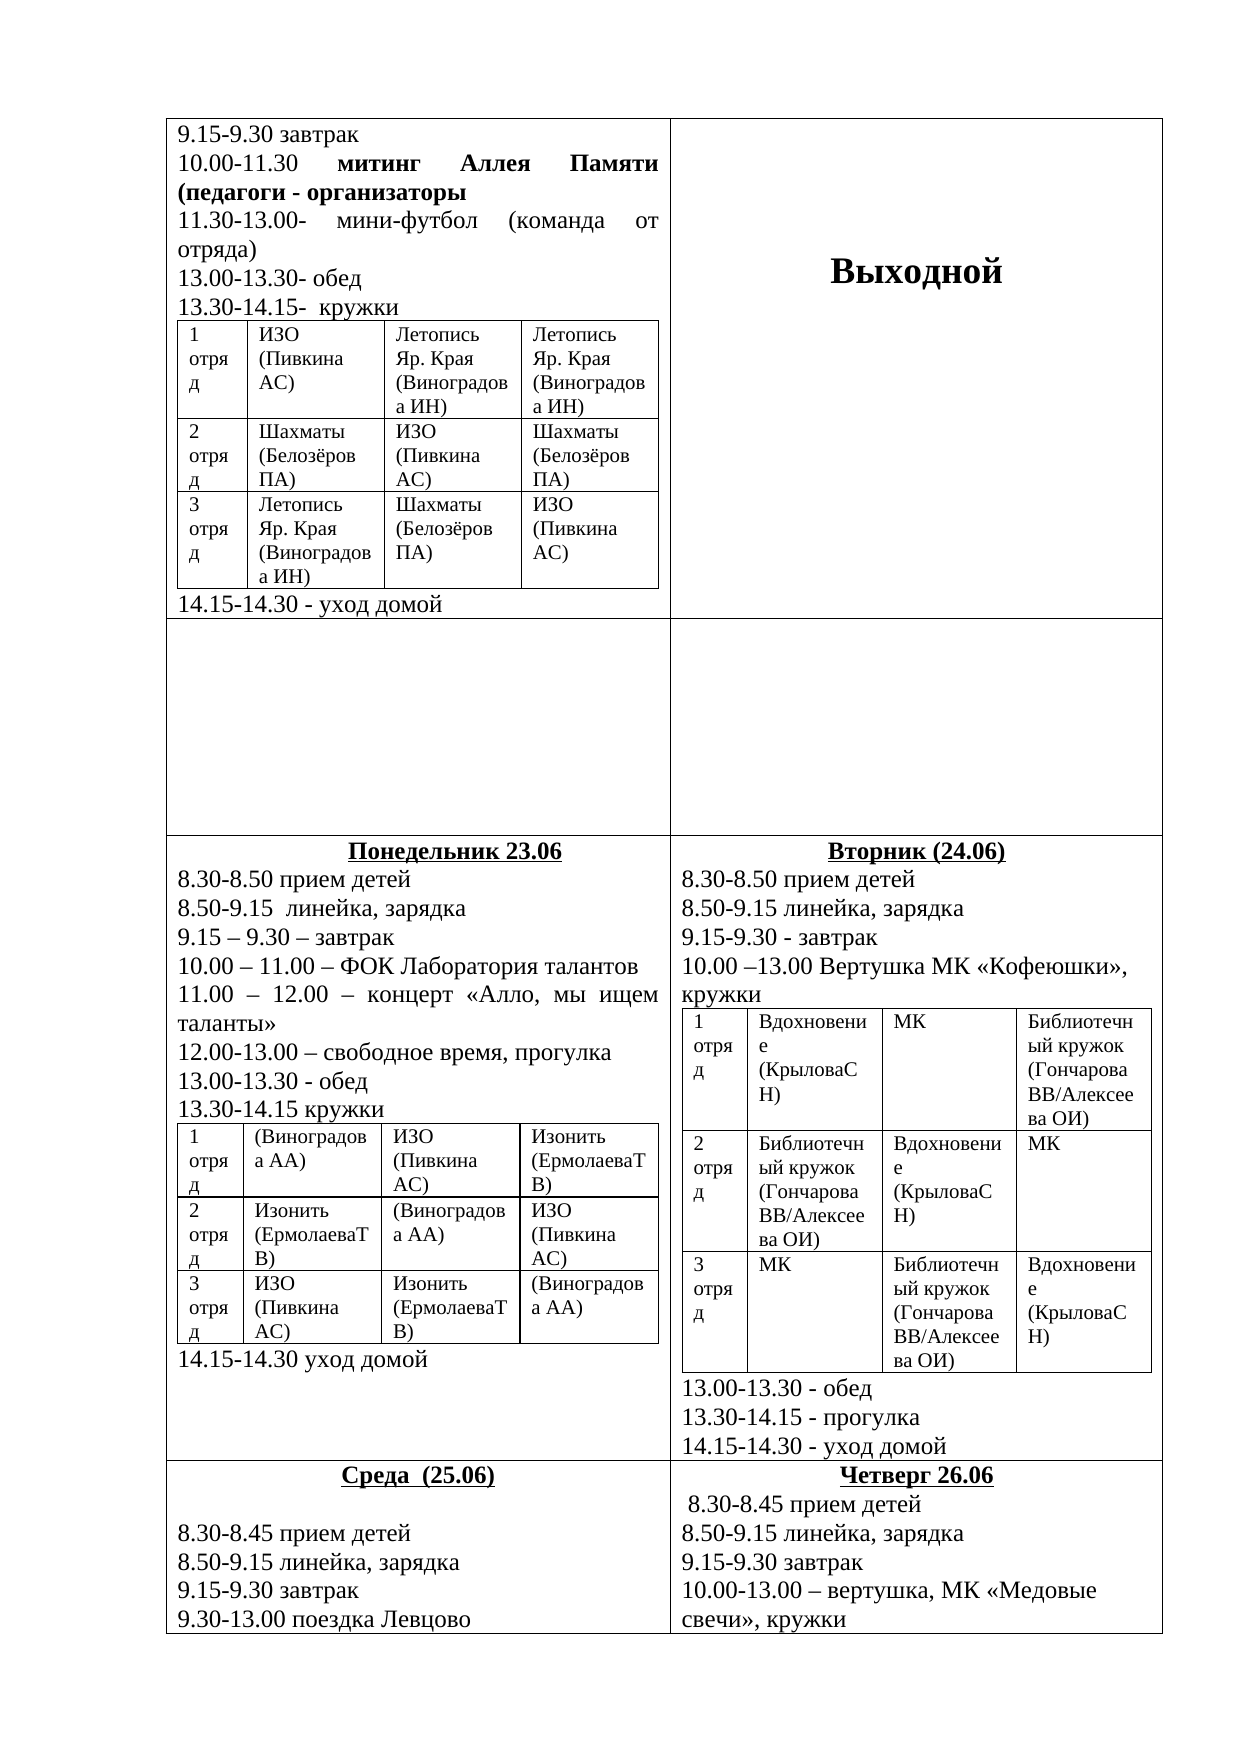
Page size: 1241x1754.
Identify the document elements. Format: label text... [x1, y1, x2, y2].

table_cell [671, 619, 1162, 835]
table_cell [167, 619, 670, 835]
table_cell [671, 1461, 1162, 1633]
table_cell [167, 119, 670, 618]
table_cell Выходной [671, 119, 1162, 618]
table_cell Вторник (24.06) 8.30-8.50 прием детей 8.50-9.15 линейка, зарядка 9.15-9.30 - завтрак 10.00 –13.00 Вертушка МК «Кофеюшки», кружки 13.00-13.30 - обед 13.30-14.15 - прогулка 14.15-14.30 - уход домой [671, 836, 1162, 1459]
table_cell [167, 1461, 670, 1633]
table_cell Понедельник 23.06 8.30-8.50 прием детей 8.50-9.15 линейка, зарядка 9.15 – 9.30 – завтрак 10.00 – 11.00 – ФОК Лаборатория талантов 11.00 – 12.00 – концерт «Алло, мы ищем таланты» 12.00-13.00 – свободное время, прогулка 13.00-13.30 - обед 13.30-14.15 кружки 14.15-14.30 уход домой [167, 836, 670, 1459]
